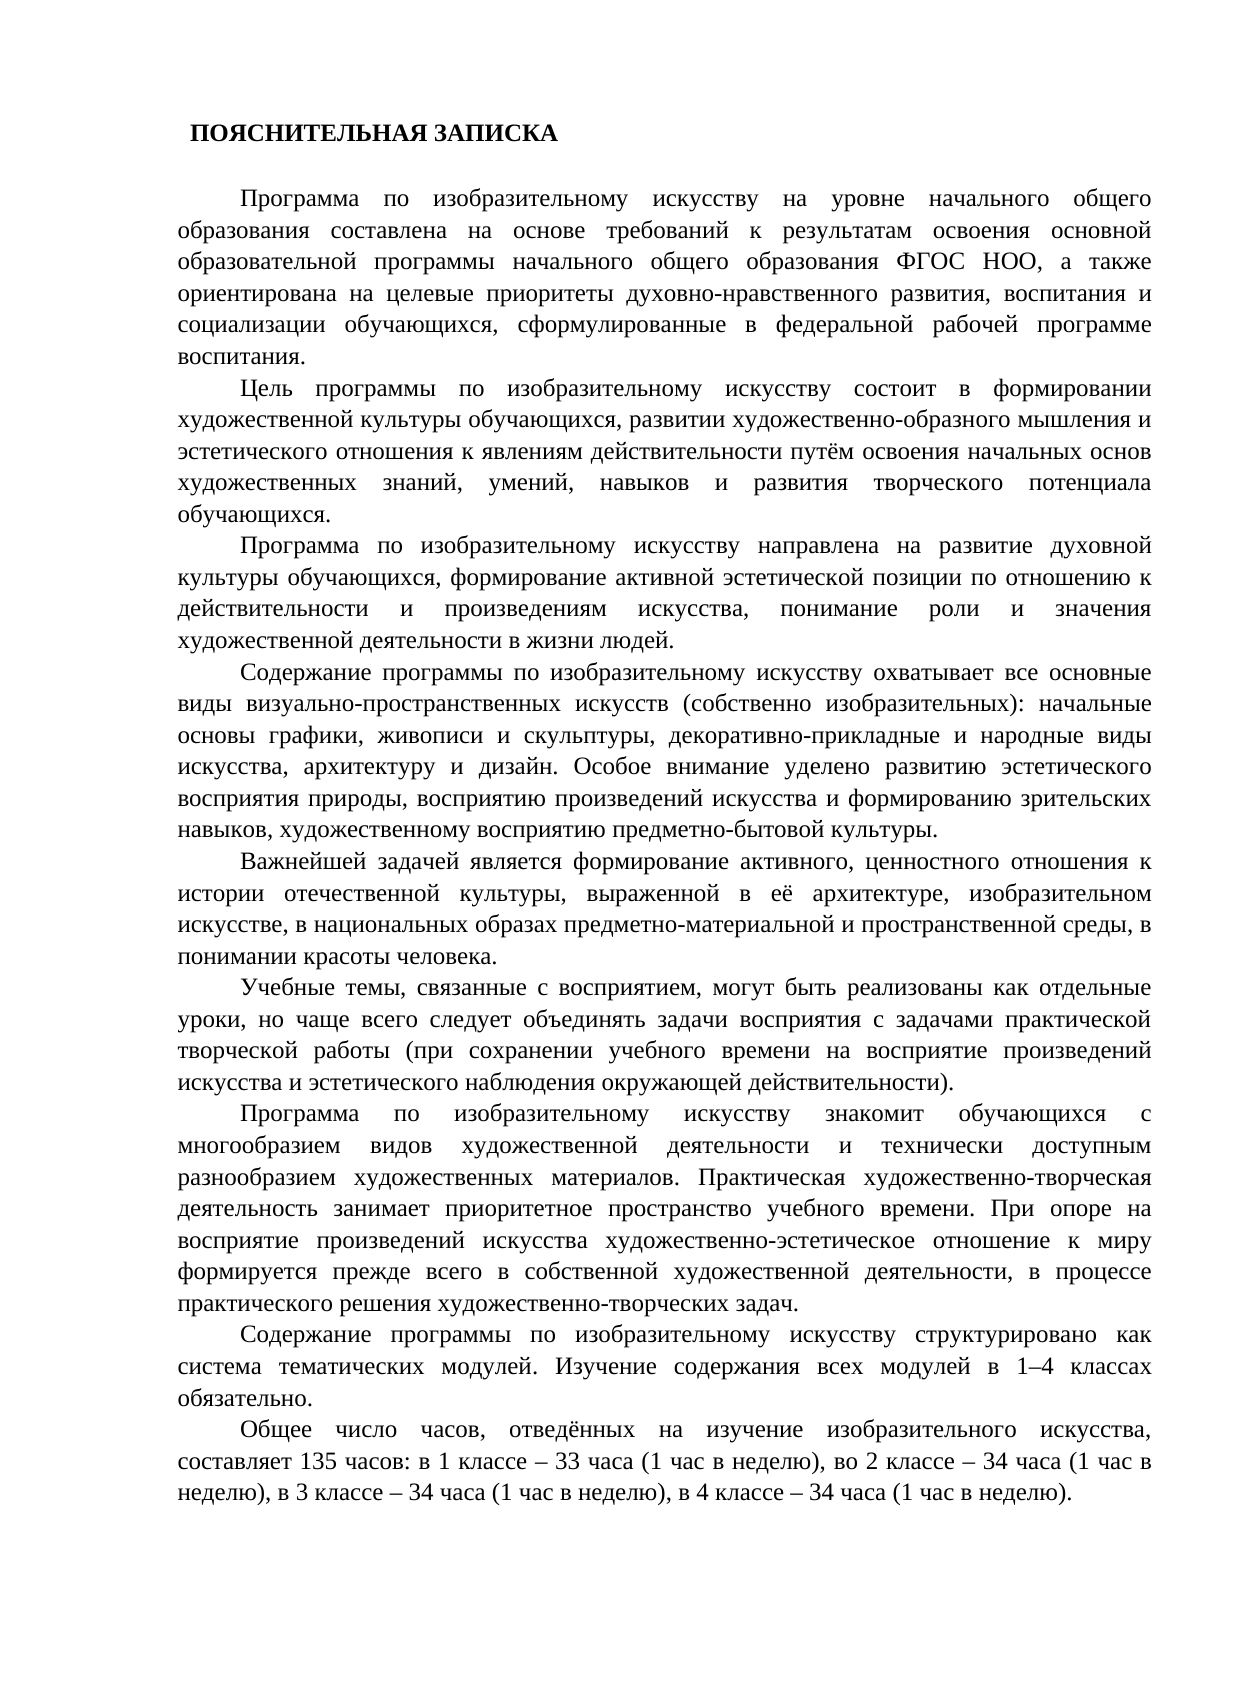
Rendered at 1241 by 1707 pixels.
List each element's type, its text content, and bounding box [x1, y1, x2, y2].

text Программа по изобразительному искусству знакомит обучающихся с многообразием видов художественной деятельности и технически доступным разнообразием художественных материалов. Практическая художественно-творческая деятельность занимает приоритетное пространство учебного времени. При опоре на восприятие произведений искусства художественно-эстетическое отношение к миру формируется прежде всего в собственной художественной деятельности, в процессе практического решения художественно-творческих задач. [177, 1098, 1152, 1317]
text Учебные темы, связанные с восприятием, могут быть реализованы как отдельные уроки, но чаще всего следует объединять задачи восприятия с задачами практической творческой работы (при сохранении учебного времени на восприятие произведений искусства и эстетического наблюдения окружающей действительности). [177, 972, 1152, 1096]
text Содержание программы по изобразительному искусству структурировано как система тематических модулей. Изучение содержания всех модулей в 1–4 классах обязательно. [177, 1319, 1152, 1411]
text Программа по изобразительному искусству направлена на развитие духовной культуры обучающихся, формирование активной эстетической позиции по отношению к действительности и произведениям искусства, понимание роли и значения художественной деятельности в жизни людей. [177, 530, 1152, 654]
text Цель программы по изобразительному искусству состоит в формировании художественной культуры обучающихся, развитии художественно-образного мышления и эстетического отношения к явлениям действительности путём освоения начальных основ художественных знаний, умений, навыков и развития творческого потенциала обучающихся. [177, 373, 1152, 528]
text ‌Общее число часов, отведённых на изучение изобразительного искусства, составляет 135 часов: в 1 классе – 33 часа (1 час в неделю), во 2 классе – 34 часа (1 час в неделю), в 3 классе – 34 часа (1 час в неделю), в 4 классе – 34 часа (1 час в неделю).‌‌ [177, 1414, 1152, 1506]
text ПОЯСНИТЕЛЬНАЯ ЗАПИСКА [190, 118, 1152, 147]
text Программа по изобразительному искусству на уровне начального общего образования составлена на основе требований к результатам освоения основной образовательной программы начального общего образования ФГОС НОО, а также ориентирована на целевые приоритеты духовно-нравственного развития, воспитания и социализации обучающихся, сформулированные в федеральной рабочей программе воспитания. [177, 183, 1152, 370]
text Важнейшей задачей является формирование активного, ценностного отношения к истории отечественной культуры, выраженной в её архитектуре, изобразительном искусстве, в национальных образах предметно-материальной и пространственной среды, в понимании красоты человека. [177, 846, 1152, 969]
text Содержание программы по изобразительному искусству охватывает все основные виды визуально-пространственных искусств (собственно изобразительных): начальные основы графики, живописи и скульптуры, декоративно-прикладные и народные виды искусства, архитектуру и дизайн. Особое внимание уделено развитию эстетического восприятия природы, восприятию произведений искусства и формированию зрительских навыков, художественному восприятию предметно-бытовой культуры. [177, 657, 1152, 843]
